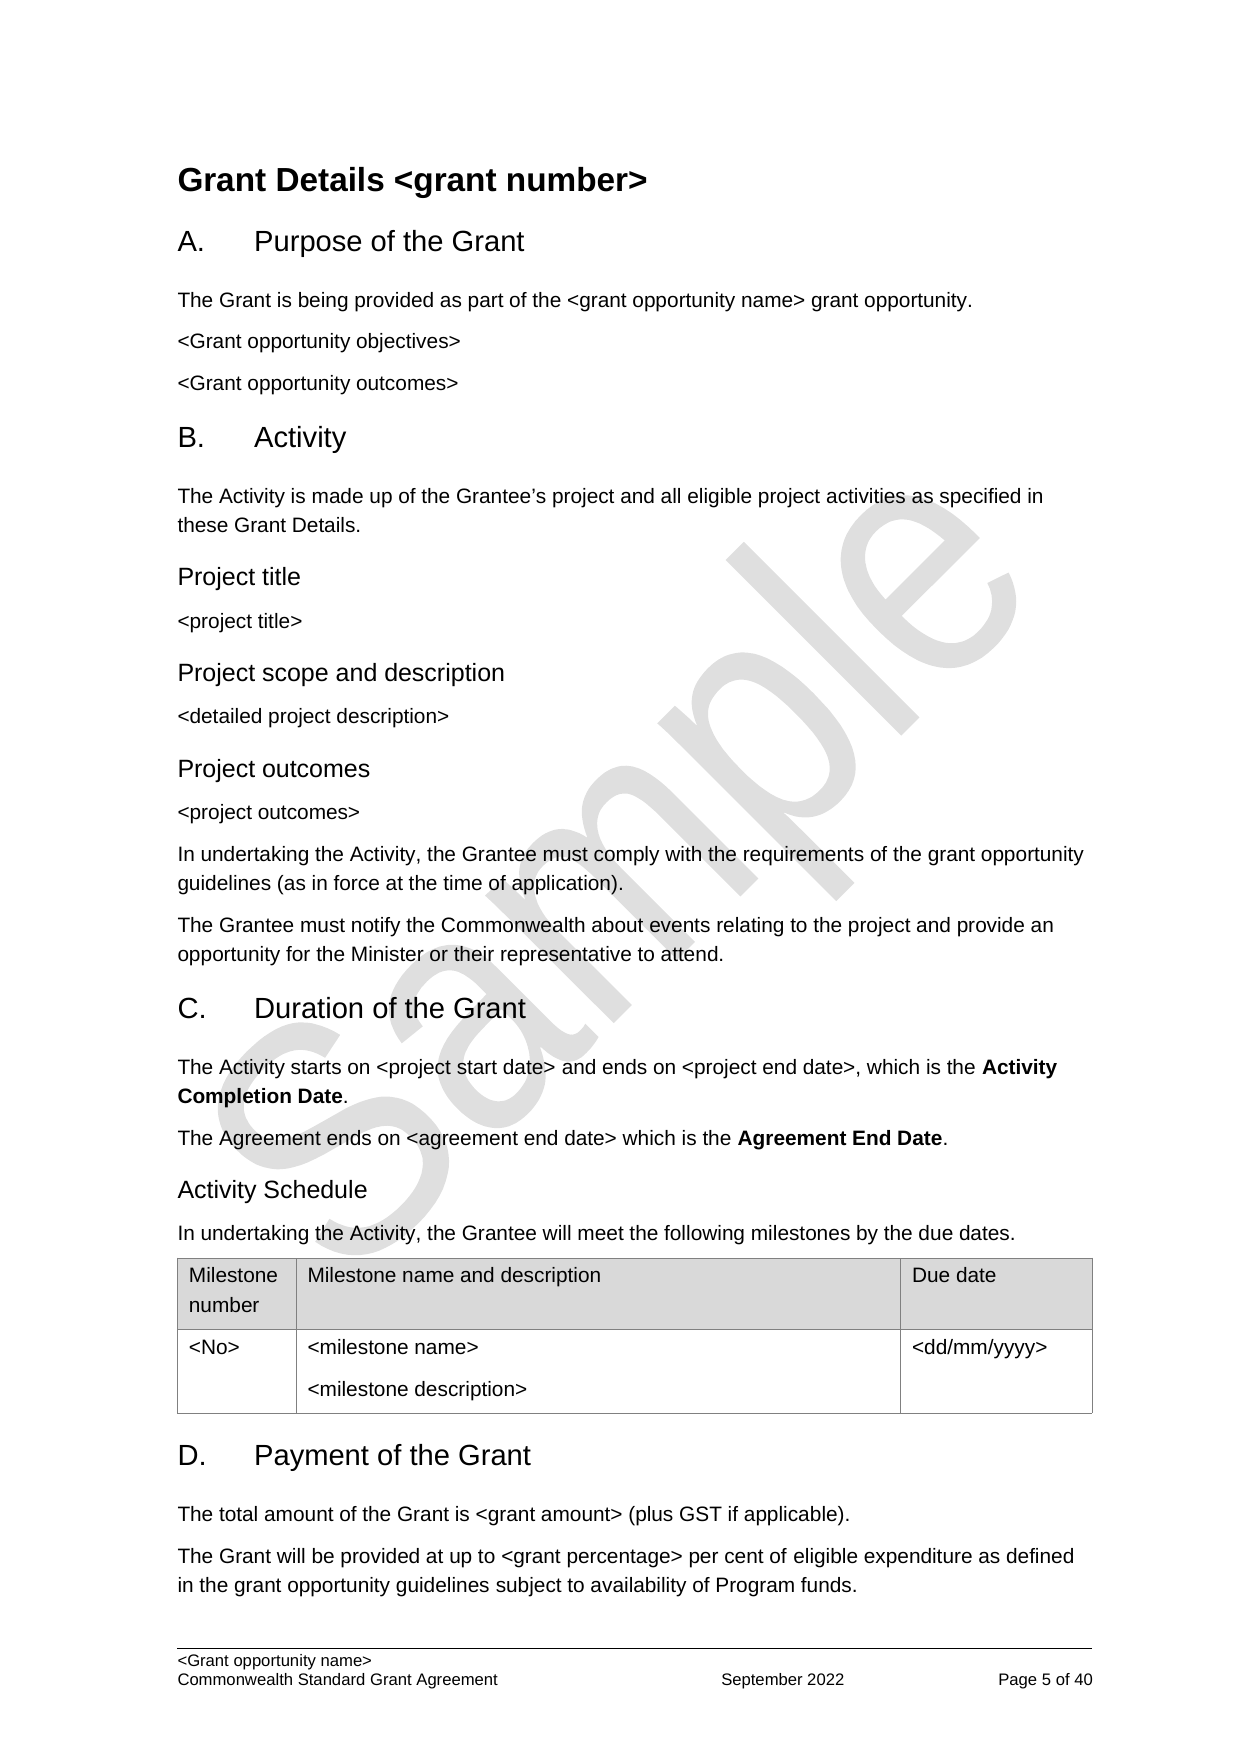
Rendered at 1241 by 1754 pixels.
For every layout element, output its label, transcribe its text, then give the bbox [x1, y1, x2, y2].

text <Grant opportunity objectives> [177, 324, 1092, 353]
table_cell <milestone name> <milestone description> [297, 1330, 900, 1413]
text The total amount of the Grant is <grant amount> (plus GST if applicable). [177, 1497, 1092, 1526]
text The Grant will be provided at up to <grant percentage> per cent of eligible expenditure as defined in the grant opportunity guidelines subject to availability of Program funds. [177, 1538, 1092, 1597]
text In undertaking the Activity, the Grantee will meet the following milestones by the due dates. [177, 1216, 1092, 1245]
text <detailed project description> [177, 699, 1092, 728]
subtitle Project scope and description [177, 657, 1092, 687]
text The Grantee must notify the Commonwealth about events relating to the project and provide an opportunity for the Minister or their representative to attend. [177, 907, 1092, 966]
table_cell <dd/mm/yyyy> [901, 1330, 1092, 1413]
subtitle Project title [177, 562, 1092, 591]
subtitle Project outcomes [177, 753, 1092, 782]
text The Activity starts on <project start date> and ends on <project end date>, which is the Activity Completion Date. [177, 1049, 1092, 1108]
subtitle Activity Schedule [177, 1174, 1092, 1203]
text <project outcomes> [177, 795, 1092, 824]
text <project title> [177, 603, 1092, 632]
subtitle Payment of the Grant [177, 1438, 1092, 1472]
text In undertaking the Activity, the Grantee must comply with the requirements of the grant opportunity guidelines (as in force at the time of application). [177, 837, 1092, 895]
subtitle Duration of the Grant [177, 991, 1092, 1024]
subtitle Purpose of the Grant [177, 224, 1092, 257]
text <Grant opportunity outcomes> [177, 366, 1092, 395]
table_header Due date [901, 1259, 1092, 1329]
text The Agreement ends on <agreement end date> which is the Agreement End Date. [177, 1120, 1092, 1149]
text The Grant is being provided as part of the <grant opportunity name> grant opportunity. [177, 282, 1092, 311]
table_header Milestone name and description [297, 1259, 900, 1329]
subtitle Grant Details <grant number> [177, 160, 1092, 199]
table_header Milestone number [178, 1259, 296, 1329]
text The Activity is made up of the Grantee’s project and all eligible project activities as specified in these Grant Details. [177, 478, 1092, 537]
subtitle Activity [177, 420, 1092, 453]
table_cell <No> [178, 1330, 296, 1413]
